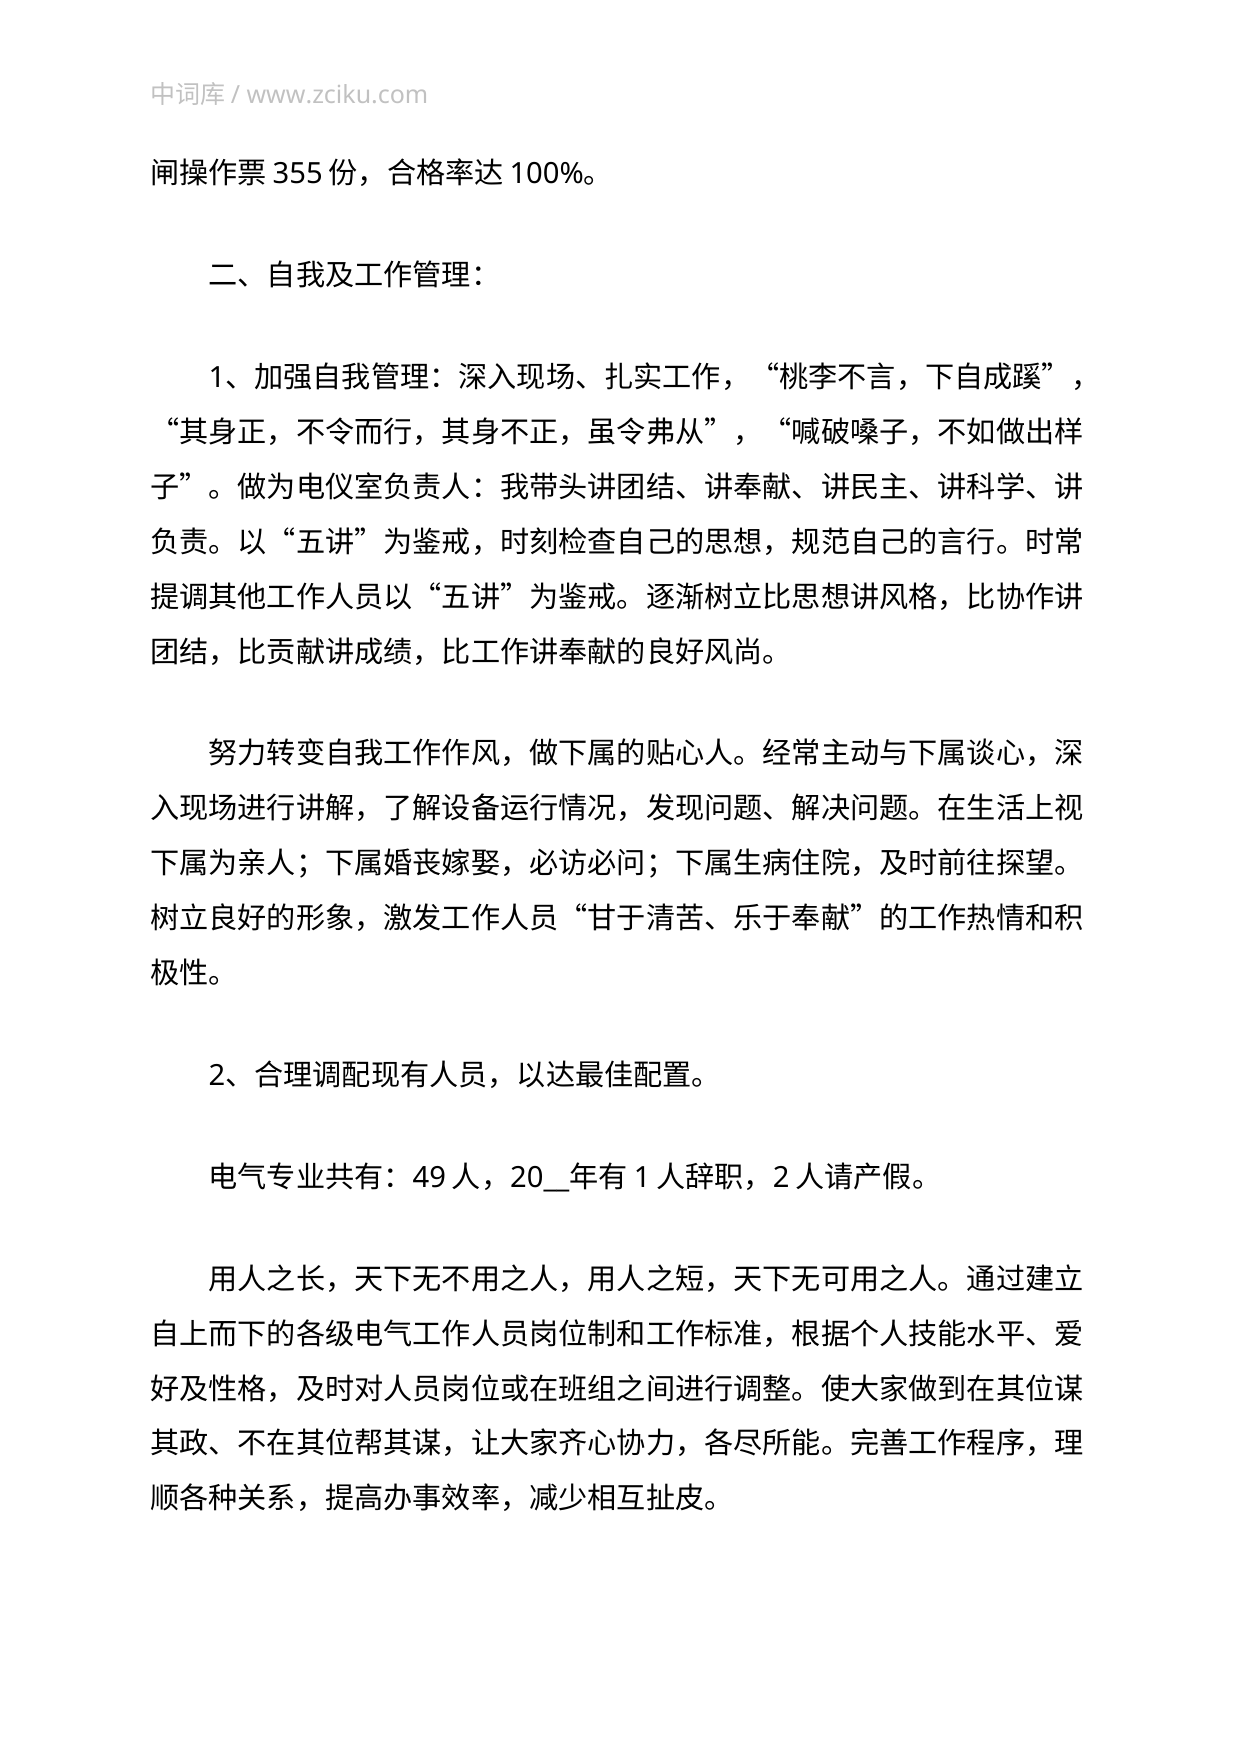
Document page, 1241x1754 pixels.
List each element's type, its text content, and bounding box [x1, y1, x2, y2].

text 1、加强自我管理：深入现场、扎实工作，“桃李不言，下自成蹊”，“其身正，不令而行，其身不正，虽令弗从”，“喊破嗓子，不如做出样子”。做为电仪室负责人：我带头讲团结、讲奉献、讲民主、讲科学、讲负责。以“五讲”为鉴戒，时刻检查自己的思想，规范自己的言行。时常提调其他工作人员以“五讲”为鉴戒。逐渐树立比思想讲风格，比协作讲团结，比贡献讲成绩，比工作讲奉献的良好风尚。 [150, 354, 1090, 671]
text 二、自我及工作管理： [150, 252, 1090, 294]
text 2、合理调配现有人员，以达最佳配置。 [150, 1051, 1090, 1094]
text 电气专业共有：49人，20__年有1人辞职，2人请产假。 [150, 1153, 1090, 1196]
text 用人之长，天下无不用之人，用人之短，天下无可用之人。通过建立自上而下的各级电气工作人员岗位制和工作标准，根据个人技能水平、爱好及性格，及时对人员岗位或在班组之间进行调整。使大家做到在其位谋其政、不在其位帮其谋，让大家齐心协力，各尽所能。完善工作程序，理顺各种关系，提高办事效率，减少相互扯皮。 [150, 1255, 1090, 1517]
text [150, 150, 1090, 192]
text 努力转变自我工作作风，做下属的贴心人。经常主动与下属谈心，深入现场进行讲解，了解设备运行情况，发现问题、解决问题。在生活上视下属为亲人；下属婚丧嫁娶，必访必问；下属生病住院，及时前往探望。树立良好的形象，激发工作人员“甘于清苦、乐于奉献”的工作热情和积极性。 [150, 730, 1090, 992]
